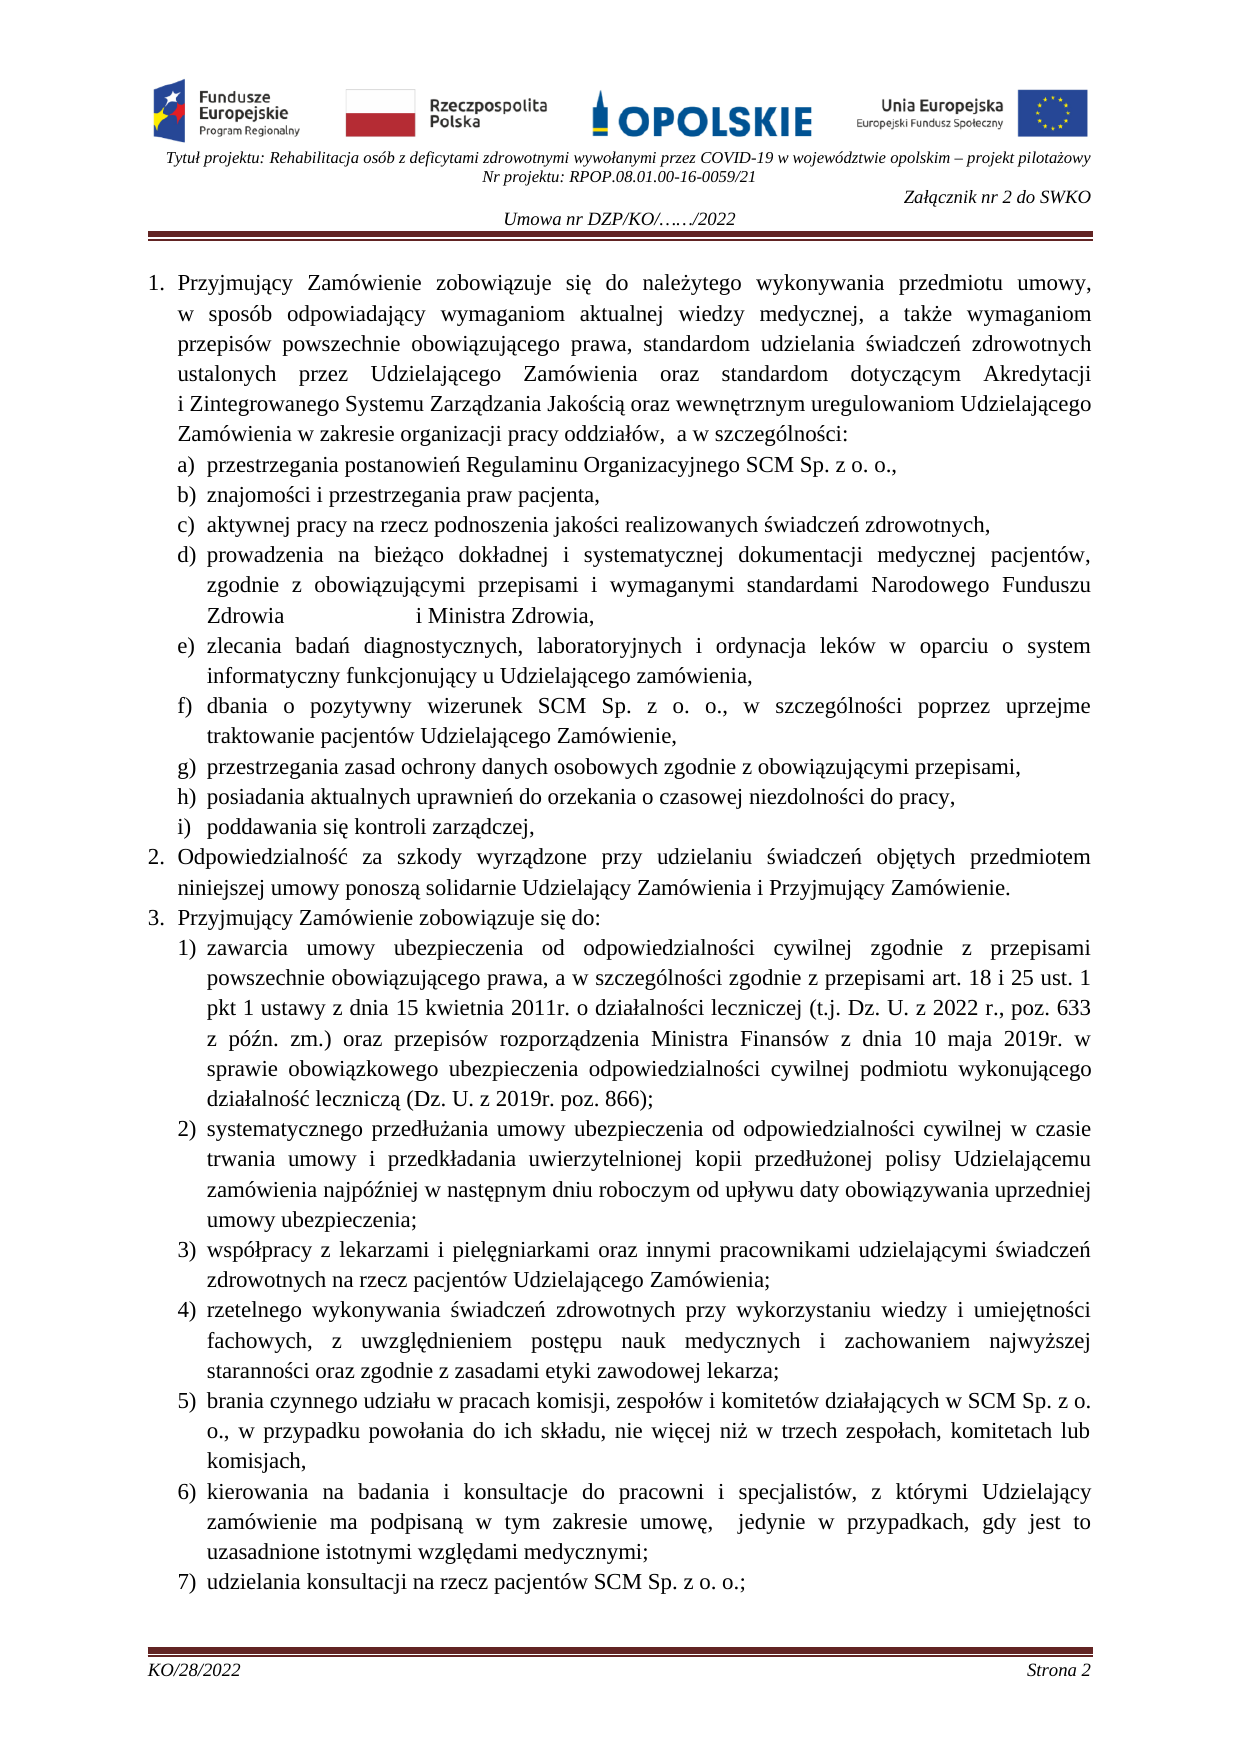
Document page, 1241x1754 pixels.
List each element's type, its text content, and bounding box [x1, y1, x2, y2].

list współpracy z lekarzami i pielęgniarkami oraz innymi pracownikami udzielającymi świadczeń zdrowotnych na rzecz pacjentów Udzielającego Zamówienia; [177, 1236, 1093, 1293]
list Odpowiedzialność za szkody wyrządzone przy udzielaniu świadczeń objętych przedmiotem niniejszej umowy ponoszą solidarnie Udzielający Zamówienia i Przyjmujący Zamówienie. [148, 843, 1093, 900]
list prowadzenia na bieżąco dokładnej i systematycznej dokumentacji medycznej pacjentów, zgodnie z obowiązującymi przepisami i wymaganymi standardami Narodowego Funduszu Zdrowia i Ministra Zdrowia, [177, 541, 1093, 628]
list dbania o pozytywny wizerunek SCM Sp. z o. o., w szczególności poprzez uprzejme traktowanie pacjentów Udzielającego Zamówienie, [177, 692, 1093, 749]
list przestrzegania zasad ochrony danych osobowych zgodnie z obowiązującymi przepisami, [177, 753, 1093, 779]
list znajomości i przestrzegania praw pacjenta, [177, 481, 1093, 507]
list poddawania się kontroli zarządczej, [177, 813, 1093, 839]
list aktywnej pracy na rzecz podnoszenia jakości realizowanych świadczeń zdrowotnych, [177, 511, 1093, 537]
list zawarcia umowy ubezpieczenia od odpowiedzialności cywilnej zgodnie z przepisami powszechnie obowiązującego prawa, a w szczególności zgodnie z przepisami art. 18 i 25 ust. 1 pkt 1 ustawy z dnia 15 kwietnia 2011r. o działalności leczniczej (t.j. Dz. U. z 2022 r., poz. 633 z późn. zm.) oraz przepisów rozporządzenia Ministra Finansów z dnia 10 maja 2019r. w sprawie obowiązkowego ubezpieczenia odpowiedzialności cywilnej podmiotu wykonującego działalność leczniczą (Dz. U. z 2019r. poz. 866); [177, 934, 1093, 1111]
list systematycznego przedłużania umowy ubezpieczenia od odpowiedzialności cywilnej w czasie trwania umowy i przedkładania uwierzytelnionej kopii przedłużonej polisy Udzielającemu zamówienia najpóźniej w następnym dniu roboczym od upływu daty obowiązywania uprzedniej umowy ubezpieczenia; [177, 1115, 1093, 1232]
list kierowania na badania i konsultacje do pracowni i specjalistów, z którymi Udzielający zamówienie ma podpisaną w tym zakresie umowę, jedynie w przypadkach, gdy jest to uzasadnione istotnymi względami medycznymi; [177, 1478, 1093, 1564]
list rzetelnego wykonywania świadczeń zdrowotnych przy wykorzystaniu wiedzy i umiejętności fachowych, z uwzględnieniem postępu nauk medycznych i zachowaniem najwyższej staranności oraz zgodnie z zasadami etyki zawodowej lekarza; [177, 1296, 1093, 1383]
list posiadania aktualnych uprawnień do orzekania o czasowej niezdolności do pracy, [177, 783, 1093, 809]
list udzielania konsultacji na rzecz pacjentów SCM Sp. z o. o.; [177, 1568, 1093, 1595]
picture [147, 73, 1093, 148]
list brania czynnego udziału w pracach komisji, zespołów i komitetów działających w SCM Sp. z o. o., w przypadku powołania do ich składu, nie więcej niż w trzech zespołach, komitetach lub komisjach, [177, 1387, 1093, 1474]
list Przyjmujący Zamówienie zobowiązuje się do: [148, 904, 1093, 930]
list przestrzegania postanowień Regulaminu Organizacyjnego SCM Sp. z o. o., [177, 451, 1093, 477]
list zlecania badań diagnostycznych, laboratoryjnych i ordynacja leków w oparciu o system informatyczny funkcjonujący u Udzielającego zamówienia, [177, 632, 1093, 688]
list Przyjmujący Zamówienie zobowiązuje się do należytego wykonywania przedmiotu umowy, w sposób odpowiadający wymaganiom aktualnej wiedzy medycznej, a także wymaganiom przepisów powszechnie obowiązującego prawa, standardom udzielania świadczeń zdrowotnych ustalonych przez Udzielającego Zamówienia oraz standardom dotyczącym Akredytacji i Zintegrowanego Systemu Zarządzania Jakością oraz wewnętrznym uregulowaniom Udzielającego Zamówienia w zakresie organizacji pracy oddziałów, a w szczególności: [148, 269, 1093, 447]
